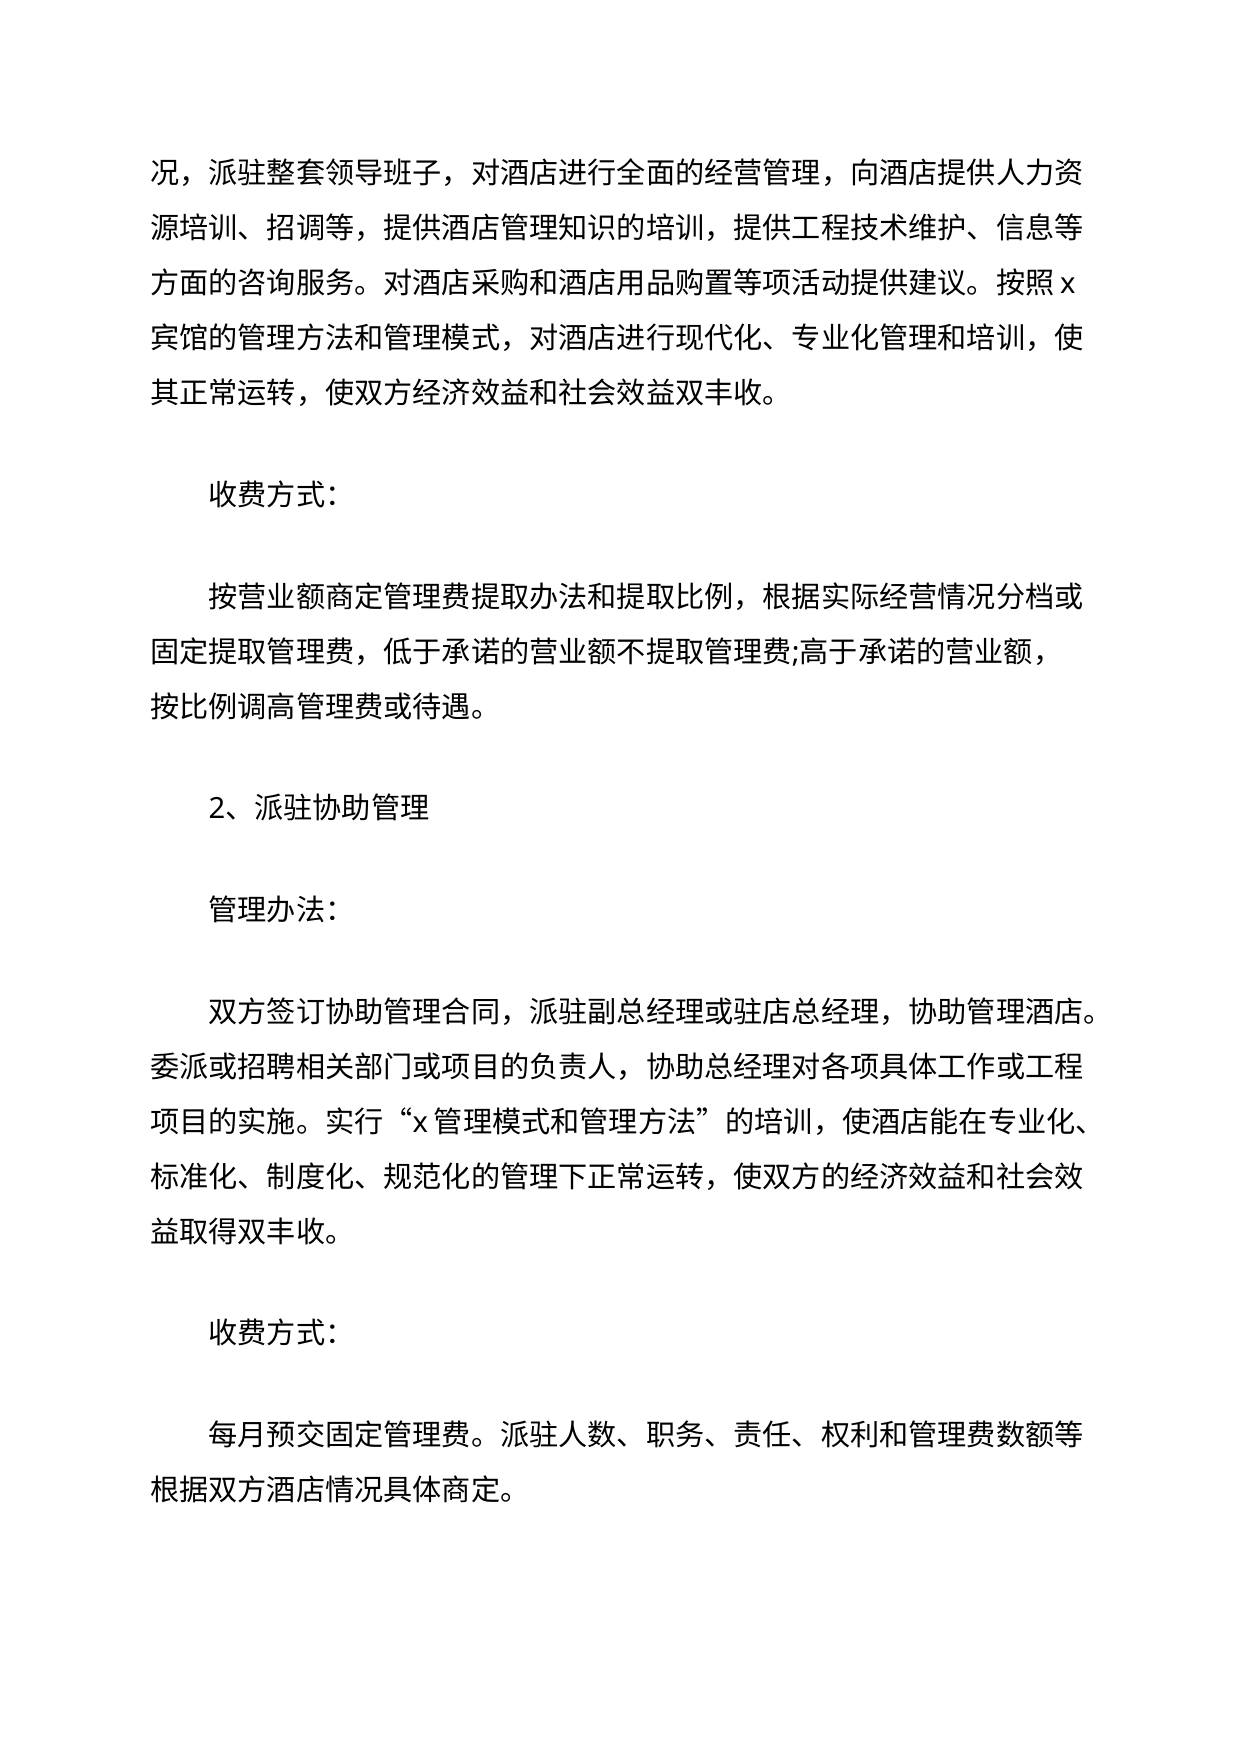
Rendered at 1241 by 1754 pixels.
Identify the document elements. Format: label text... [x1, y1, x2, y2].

text 按营业额商定管理费提取办法和提取比例，根据实际经营情况分档或固定提取管理费，低于承诺的营业额不提取管理费;高于承诺的营业额，按比例调高管理费或待遇。 [150, 573, 1090, 725]
text 收费方式： [150, 471, 1090, 514]
text 每月预交固定管理费。派驻人数、职务、责任、权利和管理费数额等根据双方酒店情况具体商定。 [150, 1412, 1090, 1509]
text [150, 150, 1090, 412]
text 双方签订协助管理合同，派驻副总经理或驻店总经理，协助管理酒店。委派或招聘相关部门或项目的负责人，协助总经理对各项具体工作或工程项目的实施。实行“x管理模式和管理方法”的培训，使酒店能在专业化、标准化、制度化、规范化的管理下正常运转，使双方的经济效益和社会效益取得双丰收。 [150, 989, 1090, 1251]
text 2、派驻协助管理 [150, 785, 1090, 827]
text 收费方式： [150, 1310, 1090, 1352]
text 管理办法： [150, 887, 1090, 929]
